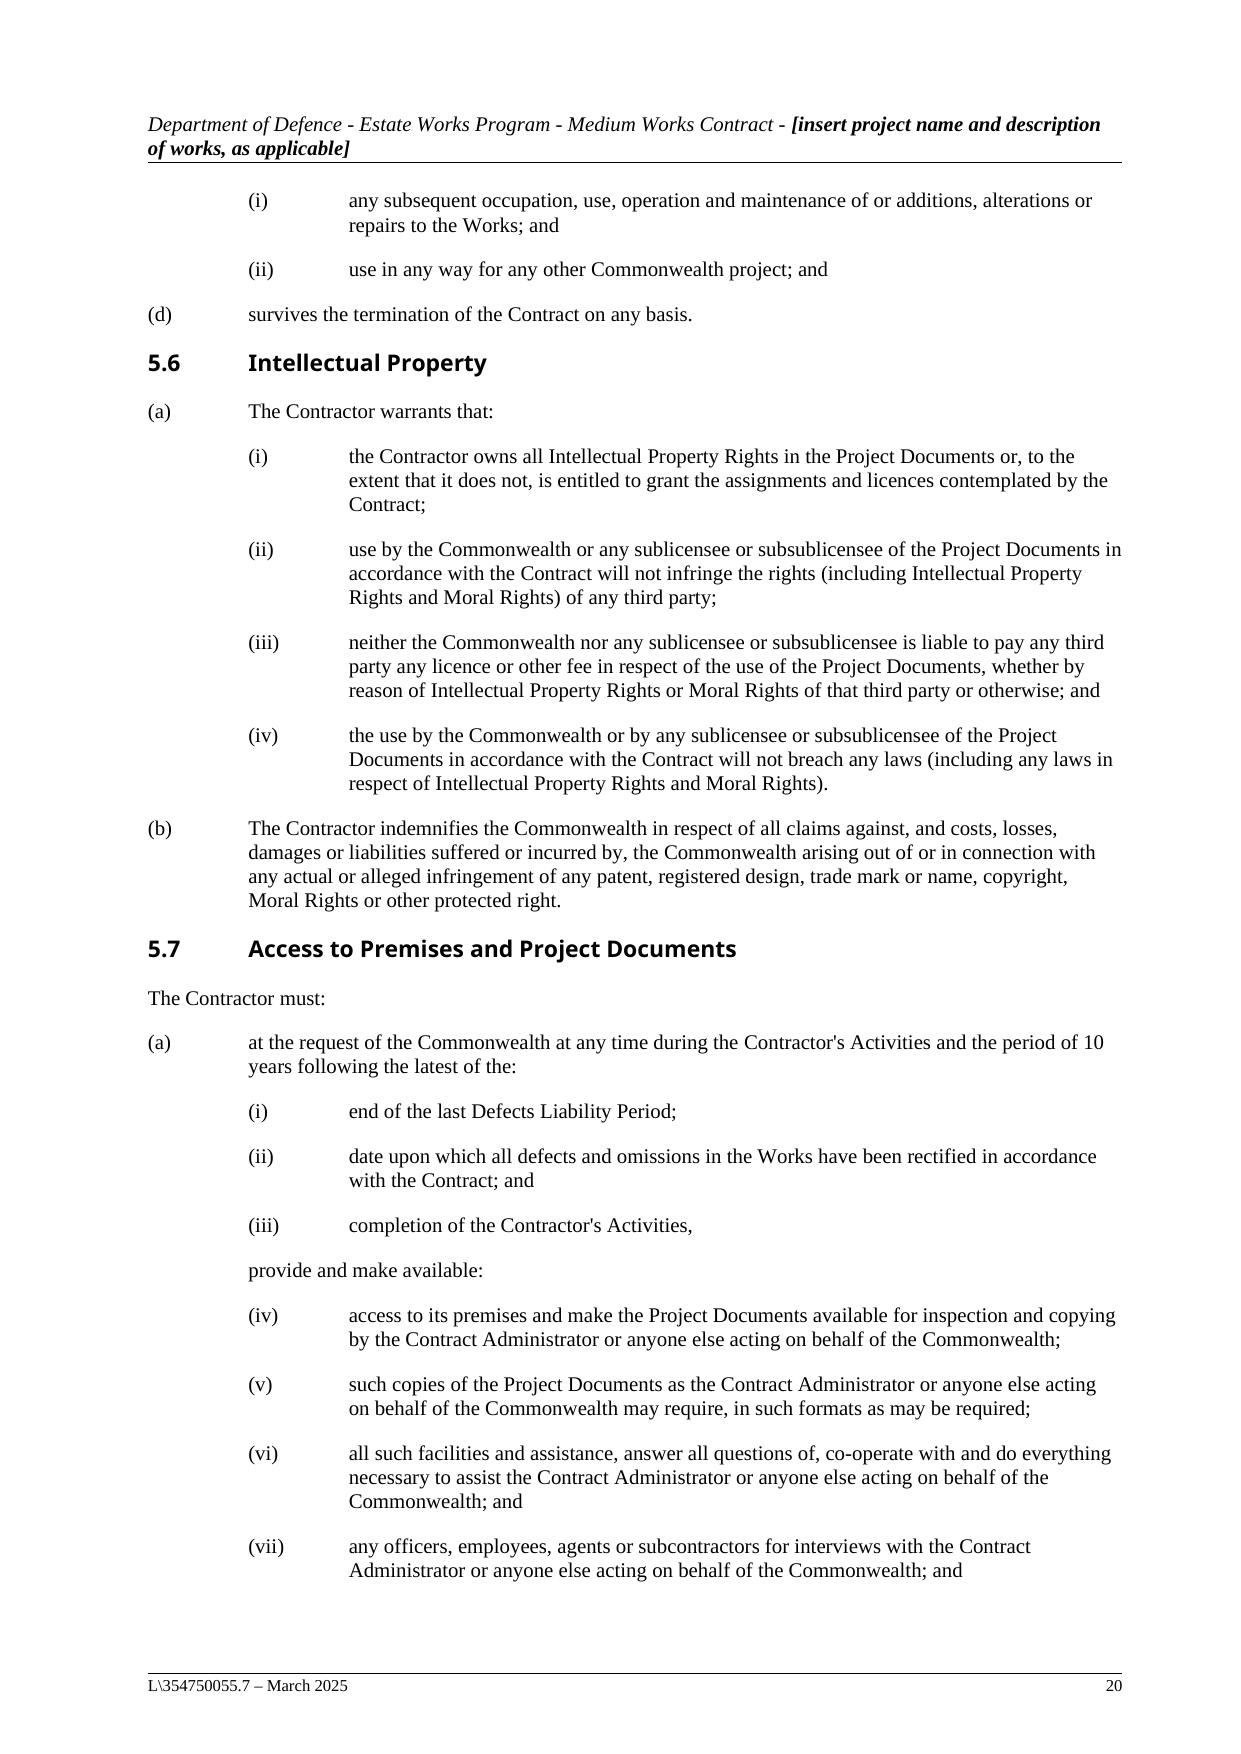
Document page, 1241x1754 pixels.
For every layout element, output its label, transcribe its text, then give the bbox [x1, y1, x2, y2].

subtitle use by the Commonwealth or any sublicensee or subsublicensee of the Project Documents in accordance with the Contract will not infringe the rights (including Intellectual Property Rights and Moral Rights) of any third party; [248, 537, 1122, 609]
subtitle at the request of the Commonwealth at any time during the Contractor's Activities and the period of 10 years following the latest of the: [148, 1030, 1122, 1078]
subtitle any officers, employees, agents or subcontractors for interviews with the Contract Administrator or anyone else acting on behalf of the Commonwealth; and [248, 1534, 1122, 1582]
subtitle The Contractor indemnifies the Commonwealth in respect of all claims against, and costs, losses, damages or liabilities suffered or incurred by, the Commonwealth arising out of or in connection with any actual or alleged infringement of any patent, registered design, trade mark or name, copyright, Moral Rights or other protected right. [148, 816, 1122, 912]
subtitle Access to Premises and Project Documents [148, 933, 1122, 964]
subtitle the use by the Commonwealth or by any sublicensee or subsublicensee of the Project Documents in accordance with the Contract will not breach any laws (including any laws in respect of Intellectual Property Rights and Moral Rights). [248, 723, 1122, 795]
text The Contractor must: [148, 985, 1122, 1009]
subtitle end of the last Defects Liability Period; [248, 1099, 1122, 1123]
subtitle all such facilities and assistance, answer all questions of, co-operate with and do everything necessary to assist the Contract Administrator or anyone else acting on behalf of the Commonwealth; and [248, 1441, 1122, 1513]
text provide and make available: [248, 1258, 1122, 1282]
subtitle access to its premises and make the Project Documents available for inspection and copying by the Contract Administrator or anyone else acting on behalf of the Commonwealth; [248, 1303, 1122, 1351]
subtitle date upon which all defects and omissions in the Works have been rectified in accordance with the Contract; and [248, 1144, 1122, 1192]
subtitle the Contractor owns all Intellectual Property Rights in the Project Documents or, to the extent that it does not, is entitled to grant the assignments and licences contemplated by the Contract; [248, 444, 1122, 516]
subtitle such copies of the Project Documents as the Contract Administrator or anyone else acting on behalf of the Commonwealth may require, in such formats as may be required; [248, 1372, 1122, 1420]
subtitle completion of the Contractor's Activities, [248, 1213, 1122, 1237]
subtitle survives the termination of the Contract on any basis. [148, 302, 1122, 326]
subtitle use in any way for any other Commonwealth project; and [248, 257, 1122, 281]
subtitle Intellectual Property [148, 347, 1122, 378]
subtitle any subsequent occupation, use, operation and maintenance of or additions, alterations or repairs to the Works; and [248, 188, 1122, 237]
subtitle The Contractor warrants that: [148, 399, 1122, 423]
subtitle neither the Commonwealth nor any sublicensee or subsublicensee is liable to pay any third party any licence or other fee in respect of the use of the Project Documents, whether by reason of Intellectual Property Rights or Moral Rights of that third party or otherwise; and [248, 630, 1122, 702]
